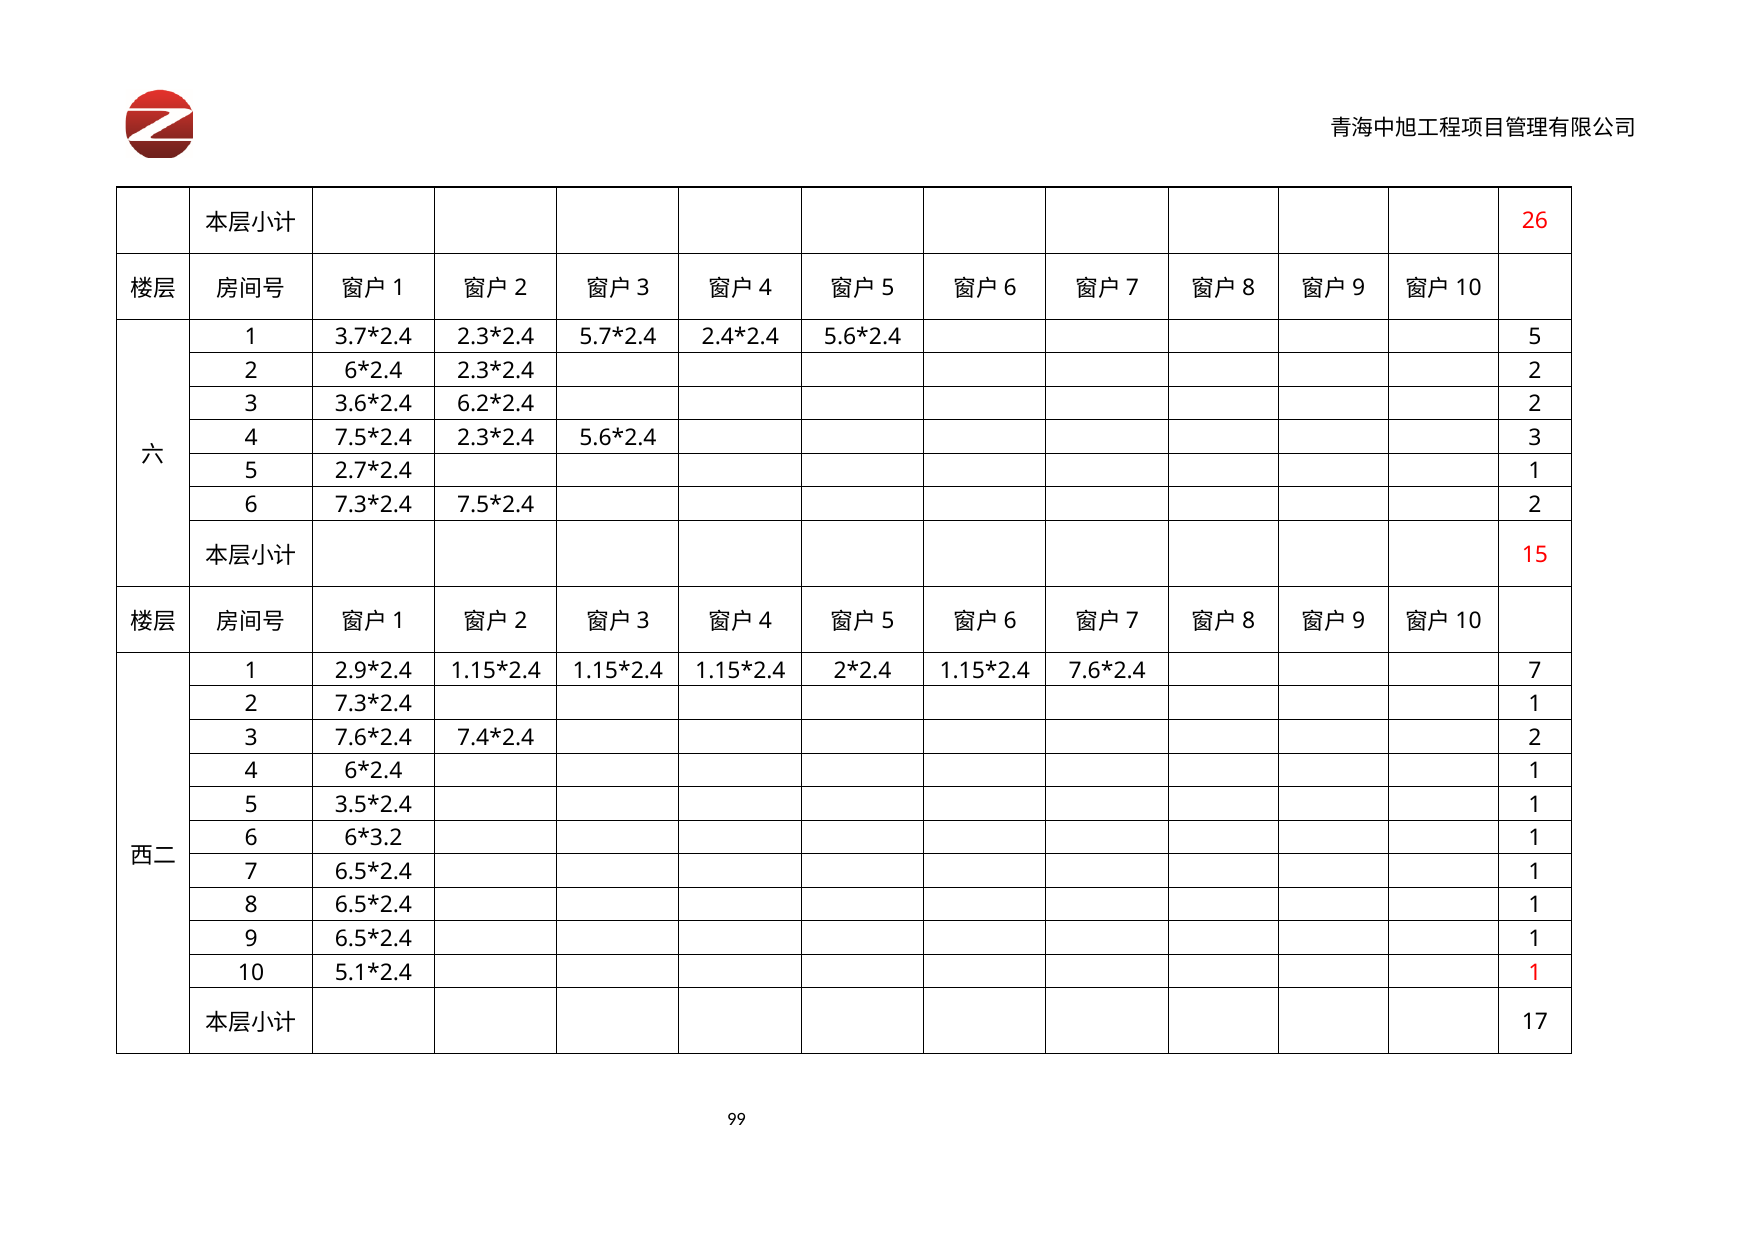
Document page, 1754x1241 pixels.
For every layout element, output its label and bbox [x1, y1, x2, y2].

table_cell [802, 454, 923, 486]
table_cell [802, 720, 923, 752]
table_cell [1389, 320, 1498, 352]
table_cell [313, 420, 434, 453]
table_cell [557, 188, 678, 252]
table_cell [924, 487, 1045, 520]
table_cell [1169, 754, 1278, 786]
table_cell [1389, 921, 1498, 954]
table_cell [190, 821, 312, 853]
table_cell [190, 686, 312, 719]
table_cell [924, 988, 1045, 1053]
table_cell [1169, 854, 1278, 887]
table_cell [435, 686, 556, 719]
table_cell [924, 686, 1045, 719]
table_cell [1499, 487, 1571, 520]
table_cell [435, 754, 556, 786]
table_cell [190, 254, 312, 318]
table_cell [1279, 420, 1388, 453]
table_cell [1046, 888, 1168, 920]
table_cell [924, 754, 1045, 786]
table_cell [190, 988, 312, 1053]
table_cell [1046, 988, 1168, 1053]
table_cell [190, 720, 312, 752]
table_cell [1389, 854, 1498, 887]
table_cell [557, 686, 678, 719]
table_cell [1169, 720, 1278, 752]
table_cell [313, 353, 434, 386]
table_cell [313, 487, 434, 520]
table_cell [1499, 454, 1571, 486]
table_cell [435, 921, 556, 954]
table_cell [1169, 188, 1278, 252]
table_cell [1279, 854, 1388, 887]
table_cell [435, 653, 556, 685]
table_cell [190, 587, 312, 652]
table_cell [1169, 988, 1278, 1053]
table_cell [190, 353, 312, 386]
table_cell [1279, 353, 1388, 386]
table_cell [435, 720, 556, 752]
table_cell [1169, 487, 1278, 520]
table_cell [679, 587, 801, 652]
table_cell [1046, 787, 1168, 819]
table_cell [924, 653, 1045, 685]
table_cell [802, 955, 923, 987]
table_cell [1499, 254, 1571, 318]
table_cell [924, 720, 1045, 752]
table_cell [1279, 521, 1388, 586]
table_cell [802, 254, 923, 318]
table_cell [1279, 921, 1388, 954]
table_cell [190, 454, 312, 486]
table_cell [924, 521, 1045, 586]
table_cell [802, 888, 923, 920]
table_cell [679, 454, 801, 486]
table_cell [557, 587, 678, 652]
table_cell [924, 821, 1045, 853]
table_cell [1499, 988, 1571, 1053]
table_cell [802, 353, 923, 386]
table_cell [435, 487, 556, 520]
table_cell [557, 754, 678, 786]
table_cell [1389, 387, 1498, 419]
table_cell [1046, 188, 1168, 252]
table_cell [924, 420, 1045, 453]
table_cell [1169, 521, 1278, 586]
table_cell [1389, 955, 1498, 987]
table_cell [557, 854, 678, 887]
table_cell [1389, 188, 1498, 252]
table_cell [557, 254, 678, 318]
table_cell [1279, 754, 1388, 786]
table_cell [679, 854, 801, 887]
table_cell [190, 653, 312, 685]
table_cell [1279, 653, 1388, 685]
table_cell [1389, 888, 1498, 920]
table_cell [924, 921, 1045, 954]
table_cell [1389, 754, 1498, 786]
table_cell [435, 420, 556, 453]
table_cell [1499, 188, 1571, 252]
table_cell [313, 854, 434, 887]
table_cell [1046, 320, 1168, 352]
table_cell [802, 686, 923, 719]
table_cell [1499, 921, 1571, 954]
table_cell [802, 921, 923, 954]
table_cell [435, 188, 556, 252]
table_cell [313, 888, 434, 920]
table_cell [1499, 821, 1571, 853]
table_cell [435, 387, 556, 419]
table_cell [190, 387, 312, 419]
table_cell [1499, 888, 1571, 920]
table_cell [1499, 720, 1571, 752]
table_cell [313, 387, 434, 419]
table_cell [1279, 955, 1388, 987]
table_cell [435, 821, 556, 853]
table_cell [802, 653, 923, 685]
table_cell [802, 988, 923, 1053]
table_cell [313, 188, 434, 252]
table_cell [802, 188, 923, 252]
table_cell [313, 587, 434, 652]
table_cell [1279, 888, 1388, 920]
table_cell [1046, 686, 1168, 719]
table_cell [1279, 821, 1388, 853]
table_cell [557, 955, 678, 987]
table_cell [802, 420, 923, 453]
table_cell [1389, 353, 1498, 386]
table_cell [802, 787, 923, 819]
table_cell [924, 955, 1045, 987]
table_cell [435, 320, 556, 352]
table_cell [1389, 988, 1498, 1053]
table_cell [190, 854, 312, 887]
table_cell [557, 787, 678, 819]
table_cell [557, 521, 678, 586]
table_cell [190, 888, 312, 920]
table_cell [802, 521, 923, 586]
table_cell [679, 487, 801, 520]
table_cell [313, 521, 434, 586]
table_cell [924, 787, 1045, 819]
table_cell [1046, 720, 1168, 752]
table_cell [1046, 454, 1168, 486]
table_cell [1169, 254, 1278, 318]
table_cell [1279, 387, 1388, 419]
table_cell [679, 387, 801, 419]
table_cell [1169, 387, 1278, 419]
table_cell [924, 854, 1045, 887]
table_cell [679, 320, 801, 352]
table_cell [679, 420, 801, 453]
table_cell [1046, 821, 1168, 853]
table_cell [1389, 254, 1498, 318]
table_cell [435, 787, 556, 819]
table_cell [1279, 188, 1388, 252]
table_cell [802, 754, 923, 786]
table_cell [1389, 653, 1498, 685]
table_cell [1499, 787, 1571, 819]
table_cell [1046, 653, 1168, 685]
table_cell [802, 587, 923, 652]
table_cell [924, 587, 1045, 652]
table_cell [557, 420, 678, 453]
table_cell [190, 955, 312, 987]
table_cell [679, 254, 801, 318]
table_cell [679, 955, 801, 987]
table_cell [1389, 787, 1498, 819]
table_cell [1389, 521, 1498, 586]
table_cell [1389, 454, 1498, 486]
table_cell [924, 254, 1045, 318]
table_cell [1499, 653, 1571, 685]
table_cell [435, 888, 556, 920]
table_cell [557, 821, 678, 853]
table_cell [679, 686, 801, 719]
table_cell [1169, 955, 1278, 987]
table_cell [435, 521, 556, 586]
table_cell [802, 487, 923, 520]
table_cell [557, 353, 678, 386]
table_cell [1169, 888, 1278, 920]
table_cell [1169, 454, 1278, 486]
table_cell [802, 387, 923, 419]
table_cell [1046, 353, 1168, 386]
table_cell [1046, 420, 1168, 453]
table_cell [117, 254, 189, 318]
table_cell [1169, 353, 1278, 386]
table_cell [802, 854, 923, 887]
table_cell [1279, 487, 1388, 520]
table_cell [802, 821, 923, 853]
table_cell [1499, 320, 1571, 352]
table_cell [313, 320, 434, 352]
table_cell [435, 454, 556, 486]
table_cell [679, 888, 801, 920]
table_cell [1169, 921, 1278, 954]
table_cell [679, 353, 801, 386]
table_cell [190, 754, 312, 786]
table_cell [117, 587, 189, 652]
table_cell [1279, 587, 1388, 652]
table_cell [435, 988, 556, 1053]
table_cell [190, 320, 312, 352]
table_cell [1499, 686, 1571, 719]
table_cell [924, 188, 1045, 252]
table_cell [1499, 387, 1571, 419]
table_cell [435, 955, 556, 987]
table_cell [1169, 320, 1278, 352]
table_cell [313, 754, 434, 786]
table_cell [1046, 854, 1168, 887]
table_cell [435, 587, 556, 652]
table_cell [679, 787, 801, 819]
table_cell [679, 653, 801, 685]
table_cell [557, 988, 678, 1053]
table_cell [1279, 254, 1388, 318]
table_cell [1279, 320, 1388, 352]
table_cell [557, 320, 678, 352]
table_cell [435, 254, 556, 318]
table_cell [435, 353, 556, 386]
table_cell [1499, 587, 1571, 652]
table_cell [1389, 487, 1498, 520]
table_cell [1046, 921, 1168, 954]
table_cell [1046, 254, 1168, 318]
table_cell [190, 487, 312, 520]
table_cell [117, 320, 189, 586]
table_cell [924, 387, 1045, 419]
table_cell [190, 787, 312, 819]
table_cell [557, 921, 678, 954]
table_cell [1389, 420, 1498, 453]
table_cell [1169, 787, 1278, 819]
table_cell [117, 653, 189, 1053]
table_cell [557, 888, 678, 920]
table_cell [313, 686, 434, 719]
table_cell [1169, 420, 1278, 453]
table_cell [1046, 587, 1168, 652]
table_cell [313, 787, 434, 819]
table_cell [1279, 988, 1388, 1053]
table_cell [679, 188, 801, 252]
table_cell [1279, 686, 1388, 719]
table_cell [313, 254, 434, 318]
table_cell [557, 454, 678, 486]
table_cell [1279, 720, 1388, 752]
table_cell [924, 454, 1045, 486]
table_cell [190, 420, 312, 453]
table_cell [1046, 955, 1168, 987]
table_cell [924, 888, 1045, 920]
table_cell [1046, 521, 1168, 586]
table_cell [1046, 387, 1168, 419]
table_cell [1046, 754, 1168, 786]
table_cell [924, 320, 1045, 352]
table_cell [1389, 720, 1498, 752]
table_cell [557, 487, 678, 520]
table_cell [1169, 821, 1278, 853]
picture [124, 89, 193, 156]
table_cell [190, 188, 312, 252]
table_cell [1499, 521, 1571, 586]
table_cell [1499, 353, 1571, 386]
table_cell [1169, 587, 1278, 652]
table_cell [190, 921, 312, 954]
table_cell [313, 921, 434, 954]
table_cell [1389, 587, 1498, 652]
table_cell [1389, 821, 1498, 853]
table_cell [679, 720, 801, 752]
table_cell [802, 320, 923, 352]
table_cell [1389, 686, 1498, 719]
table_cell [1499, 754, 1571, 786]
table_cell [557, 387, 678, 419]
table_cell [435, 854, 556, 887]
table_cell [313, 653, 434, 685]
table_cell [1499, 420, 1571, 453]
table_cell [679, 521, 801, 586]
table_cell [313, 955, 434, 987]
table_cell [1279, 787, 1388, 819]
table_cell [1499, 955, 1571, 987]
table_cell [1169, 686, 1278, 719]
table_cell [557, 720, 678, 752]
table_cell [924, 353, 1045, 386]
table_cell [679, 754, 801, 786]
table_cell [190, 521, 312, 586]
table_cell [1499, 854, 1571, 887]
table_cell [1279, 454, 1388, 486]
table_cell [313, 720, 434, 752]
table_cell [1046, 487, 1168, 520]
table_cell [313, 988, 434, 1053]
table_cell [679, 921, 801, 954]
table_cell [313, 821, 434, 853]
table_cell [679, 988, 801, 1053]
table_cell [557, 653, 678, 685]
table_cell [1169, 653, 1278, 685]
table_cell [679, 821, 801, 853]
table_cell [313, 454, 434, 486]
